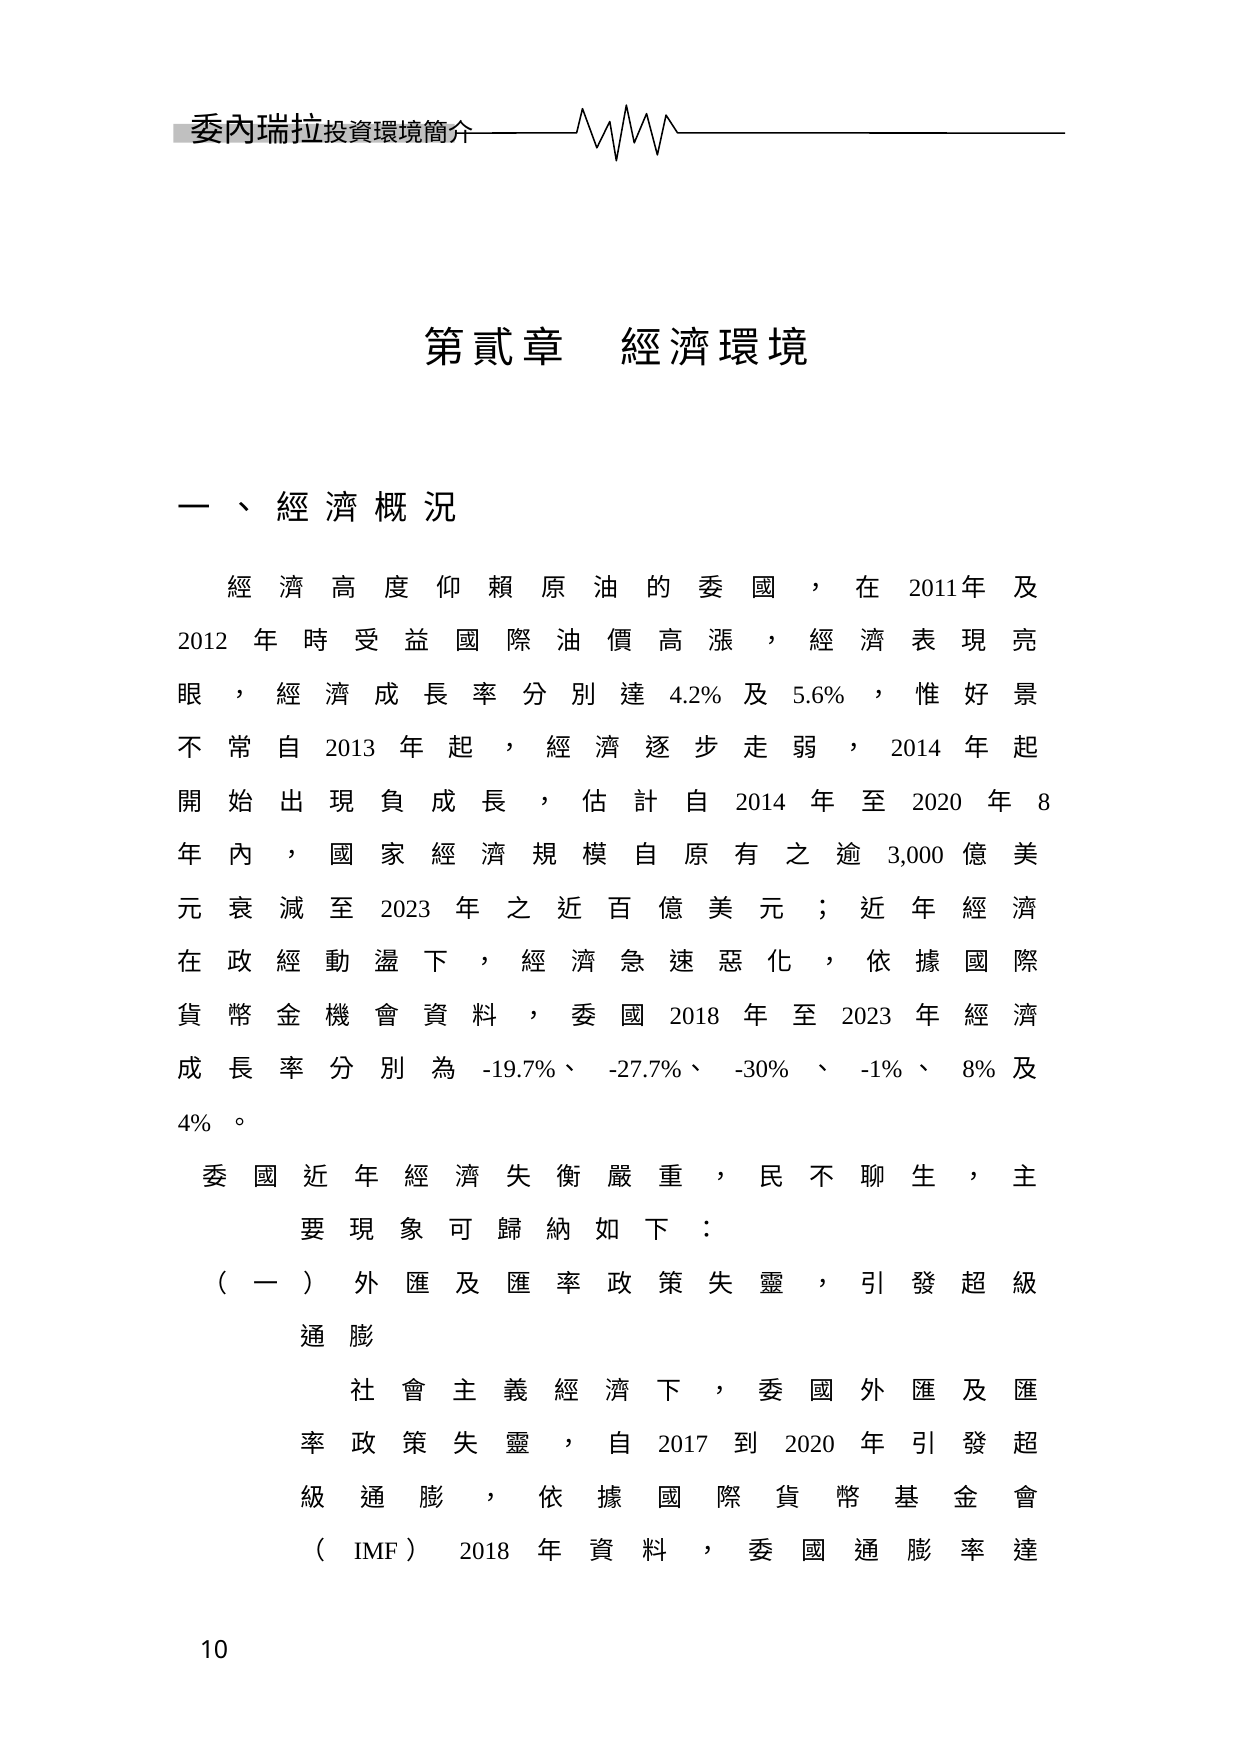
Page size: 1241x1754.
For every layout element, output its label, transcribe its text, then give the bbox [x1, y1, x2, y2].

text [276, 1362, 1063, 1576]
text 第貳章 經濟環境 [178, 291, 1063, 398]
text 經濟高度仰賴原油的委國，在2011年及2012年時受益國際油價高漲，經濟表現亮眼，經濟成長率分別達4.2%及5.6%，惟好景不常自2013年起，經濟逐步走弱，2014年起開始出現負成長，估計自2014年至2020年8年內，國家經濟規模自原有之逾3,000億美元衰減至2023年之近百億美元；近年經濟在政經動盪下，經濟急速惡化，依據國際貨幣金機會資料，委國2018年至2023年經濟成長率分別為-19.7%、-27.7%、-30%、-1%、8%及4%。 [178, 558, 1063, 1147]
text 一、經濟概況 [178, 478, 1063, 532]
text 委國近年經濟失衡嚴重，民不聊生，主要現象可歸納如下： [202, 1147, 1063, 1254]
text （一）外匯及匯率政策失靈，引發超級通膨 [202, 1254, 1063, 1362]
